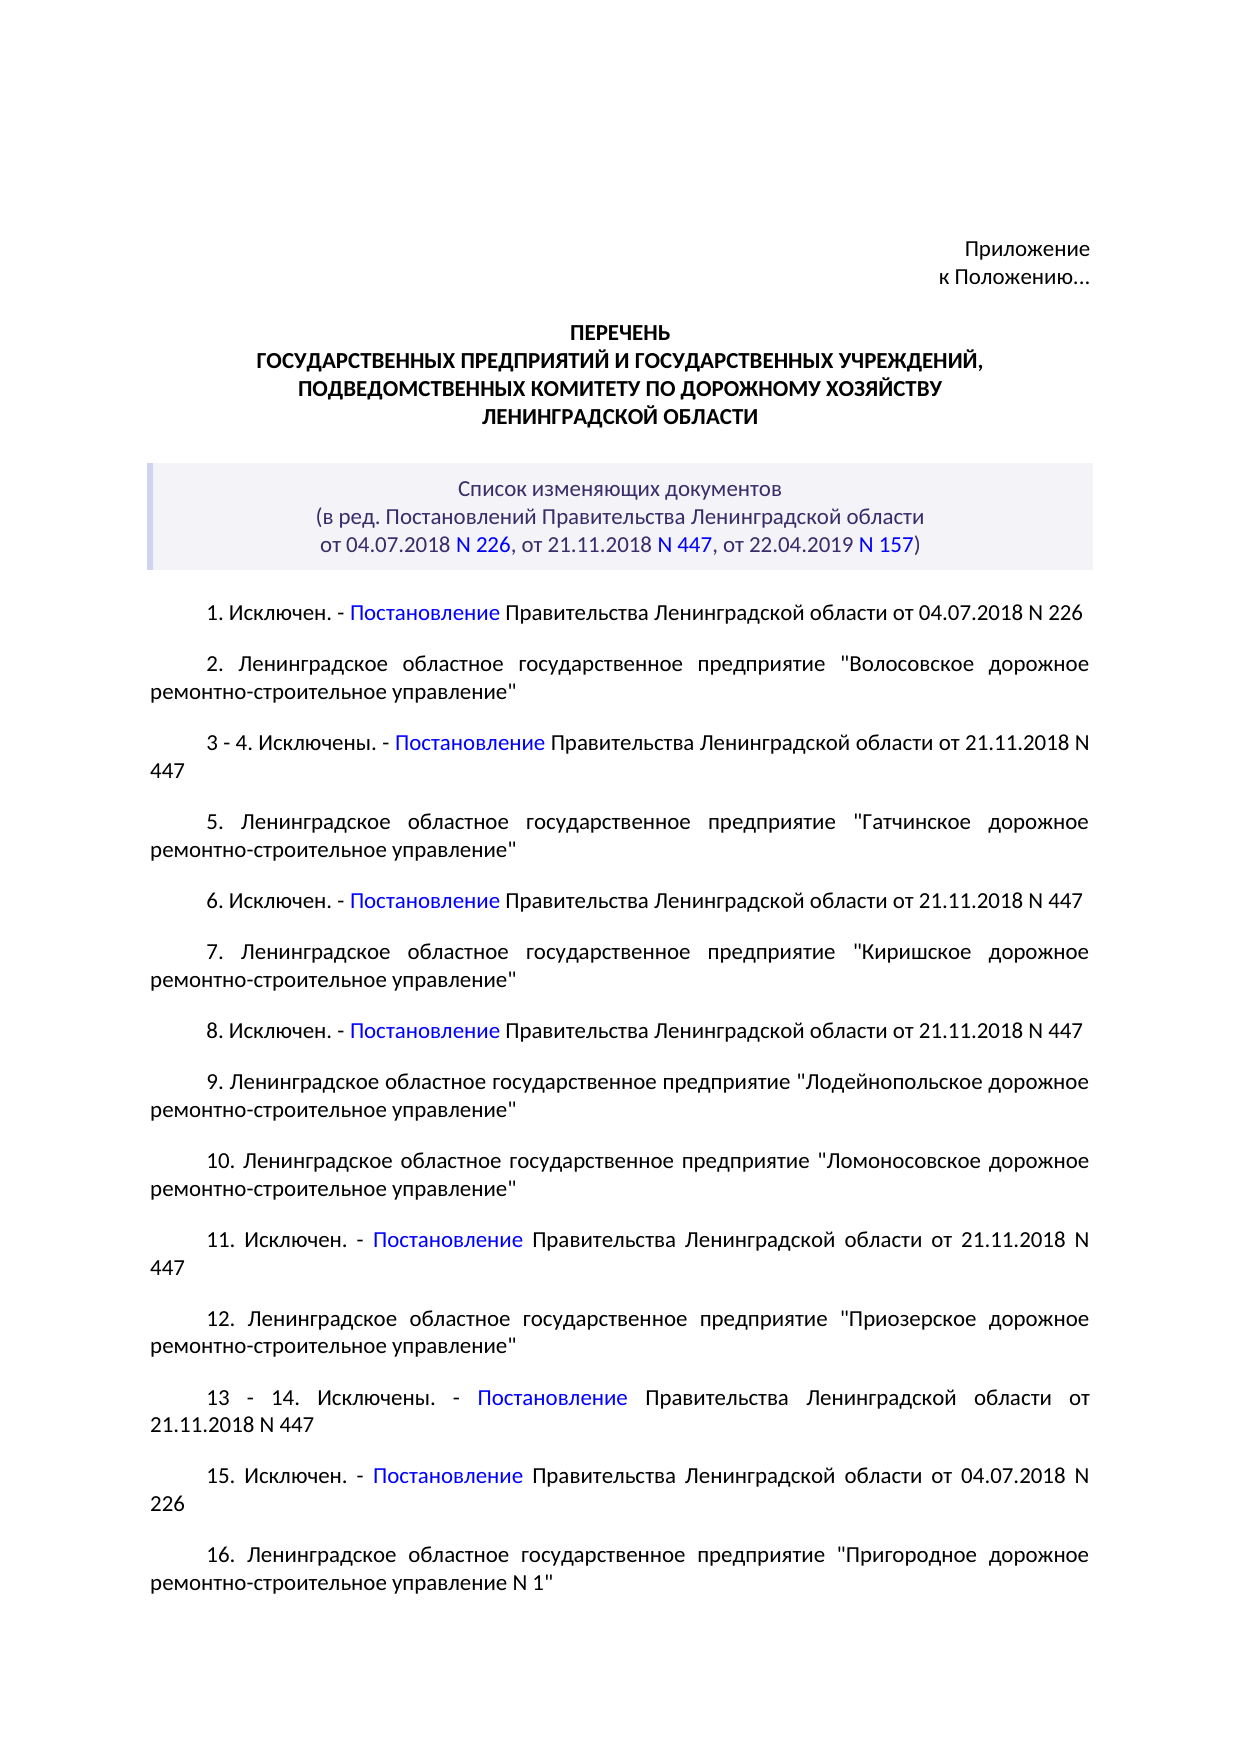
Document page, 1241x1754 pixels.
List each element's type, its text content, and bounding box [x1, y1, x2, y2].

text Приложение [150, 234, 1090, 262]
text 3 - 4. Исключены. - Постановление Правительства Ленинградской области от 21.11.2018 N 447 [150, 728, 1090, 784]
text 15. Исключен. - Постановление Правительства Ленинградской области от 04.07.2018 N 226 [150, 1462, 1090, 1518]
text 13 - 14. Исключены. - Постановление Правительства Ленинградской области от 21.11.2018 N 447 [150, 1383, 1090, 1439]
text 10. Ленинградское областное государственное предприятие "Ломоносовское дорожное ремонтно-строительное управление" [150, 1146, 1090, 1202]
table_header Список изменяющих документов (в ред. Постановлений Правительства Ленинградской области от 04.07.2018 N 226, от 21.11.2018 N 447, от 22.04.2019 N 157) [153, 463, 1087, 570]
title ПЕРЕЧЕНЬ [150, 318, 1090, 346]
text 9. Ленинградское областное государственное предприятие "Лодейнопольское дорожное ремонтно-строительное управление" [150, 1067, 1090, 1123]
title ЛЕНИНГРАДСКОЙ ОБЛАСТИ [150, 402, 1090, 430]
text 12. Ленинградское областное государственное предприятие "Приозерское дорожное ремонтно-строительное управление" [150, 1304, 1090, 1360]
title ПОДВЕДОМСТВЕННЫХ КОМИТЕТУ ПО ДОРОЖНОМУ ХОЗЯЙСТВУ [150, 374, 1090, 402]
text 16. Ленинградское областное государственное предприятие "Пригородное дорожное ремонтно-строительное управление N 1" [150, 1541, 1090, 1597]
text 7. Ленинградское областное государственное предприятие "Киришское дорожное ремонтно-строительное управление" [150, 937, 1090, 993]
text 2. Ленинградское областное государственное предприятие "Волосовское дорожное ремонтно-строительное управление" [150, 649, 1090, 705]
text 11. Исключен. - Постановление Правительства Ленинградской области от 21.11.2018 N 447 [150, 1225, 1090, 1281]
title ГОСУДАРСТВЕННЫХ ПРЕДПРИЯТИЙ И ГОСУДАРСТВЕННЫХ УЧРЕЖДЕНИЙ, [150, 346, 1090, 374]
text к Положению... [150, 262, 1090, 290]
text 1. Исключен. - Постановление Правительства Ленинградской области от 04.07.2018 N 226 [150, 598, 1090, 626]
text 8. Исключен. - Постановление Правительства Ленинградской области от 21.11.2018 N 447 [150, 1016, 1090, 1044]
text 5. Ленинградское областное государственное предприятие "Гатчинское дорожное ремонтно-строительное управление" [150, 807, 1090, 863]
text 6. Исключен. - Постановление Правительства Ленинградской области от 21.11.2018 N 447 [150, 886, 1090, 914]
